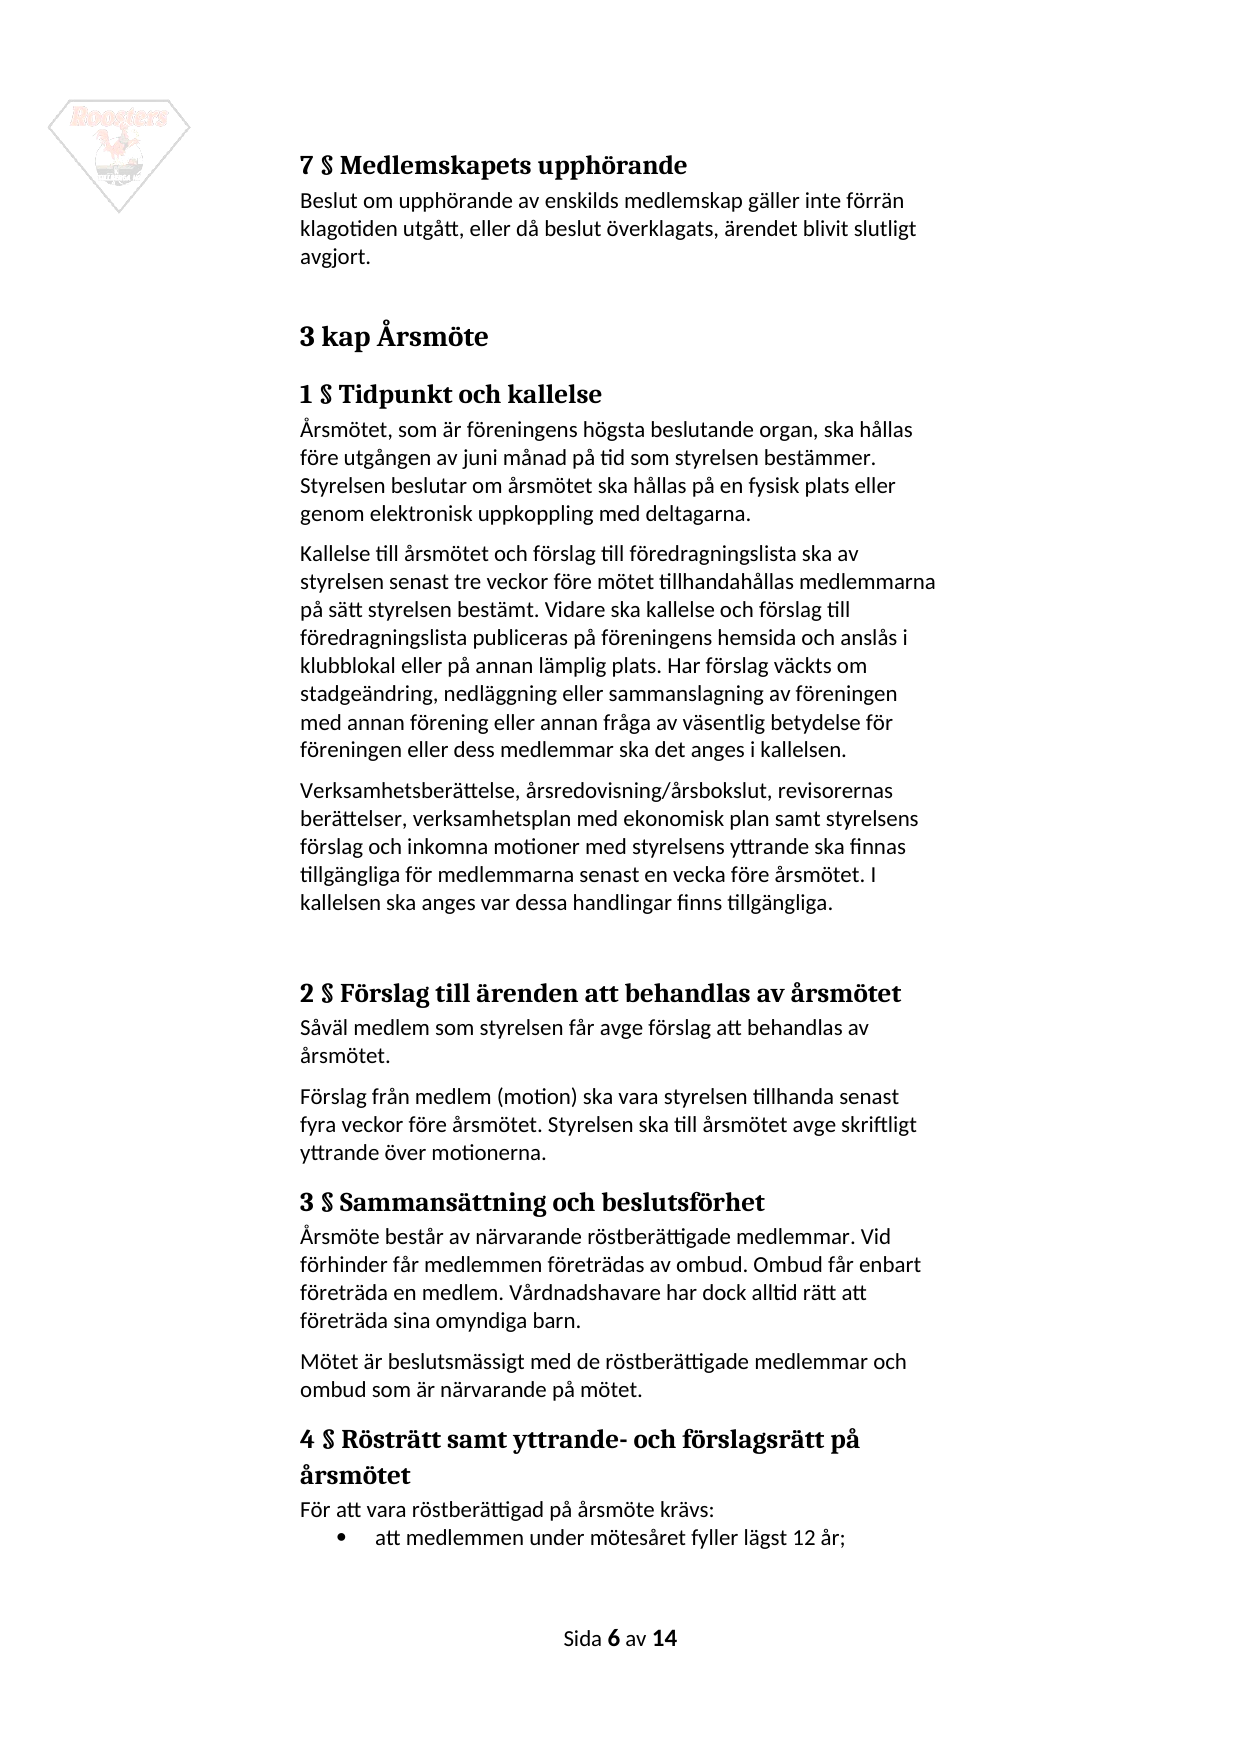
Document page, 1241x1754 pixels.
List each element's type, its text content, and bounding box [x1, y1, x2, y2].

text Årsmöte består av närvarande röstberättigade medlemmar. Vid förhinder får medlemmen företrädas av ombud. Ombud får enbart företräda en medlem. Vårdnadshavare har dock alltid rätt att företräda sina omyndiga barn. [300, 1222, 940, 1334]
text Årsmötet, som är föreningens högsta beslutande organ, ska hållas före utgången av juni månad på tid som styrelsen bestämmer. Styrelsen beslutar om årsmötet ska hållas på en fysisk plats eller genom elektronisk uppkoppling med deltagarna. [300, 415, 940, 527]
subtitle 7 § Medlemskapets upphörande [300, 150, 940, 181]
list att medlemmen under mötesåret fyller lägst 12 år; [337, 1523, 940, 1551]
text Verksamhetsberättelse, årsredovisning/årsbokslut, revisorernas berättelser, verksamhetsplan med ekonomisk plan samt styrelsens förslag och inkomna motioner med styrelsens yttrande ska finnas tillgängliga för medlemmarna senast en vecka före årsmötet. I kallelsen ska anges var dessa handlingar finns tillgängliga. [300, 776, 940, 916]
subtitle 3 § Sammansättning och beslutsförhet [300, 1187, 940, 1218]
subtitle 1 § Tidpunkt och kallelse [300, 379, 940, 410]
text Förslag från medlem (motion) ska vara styrelsen tillhanda senast fyra veckor före årsmötet. Styrelsen ska till årsmötet avge skriftligt yttrande över motionerna. [300, 1082, 940, 1166]
text Kallelse till årsmötet och förslag till föredragningslista ska av styrelsen senast tre veckor före mötet tillhandahållas medlemmarna på sätt styrelsen bestämt. Vidare ska kallelse och förslag till föredragningslista publiceras på föreningens hemsida och anslås i klubblokal eller på annan lämplig plats. Har förslag väckts om stadgeändring, nedläggning eller sammanslagning av föreningen med annan förening eller annan fråga av väsentlig betydelse för föreningen eller dess medlemmar ska det anges i kallelsen. [300, 539, 940, 764]
text Såväl medlem som styrelsen får avge förslag att behandlas av årsmötet. [300, 1013, 940, 1069]
subtitle 4 § Rösträtt samt yttrande- och förslagsrätt på årsmötet [300, 1424, 940, 1491]
text För att vara röstberättigad på årsmöte krävs: [300, 1495, 940, 1523]
text Beslut om upphörande av enskilds medlemskap gäller inte förrän klagotiden utgått, eller då beslut överklagats, ärendet blivit slutligt avgjort. [300, 186, 940, 270]
subtitle 3 kap Årsmöte [300, 320, 940, 353]
subtitle 2 § Förslag till ärenden att behandlas av årsmötet [300, 978, 940, 1009]
text Mötet är beslutsmässigt med de röstberättigade medlemmar och ombud som är närvarande på mötet. [300, 1347, 940, 1403]
